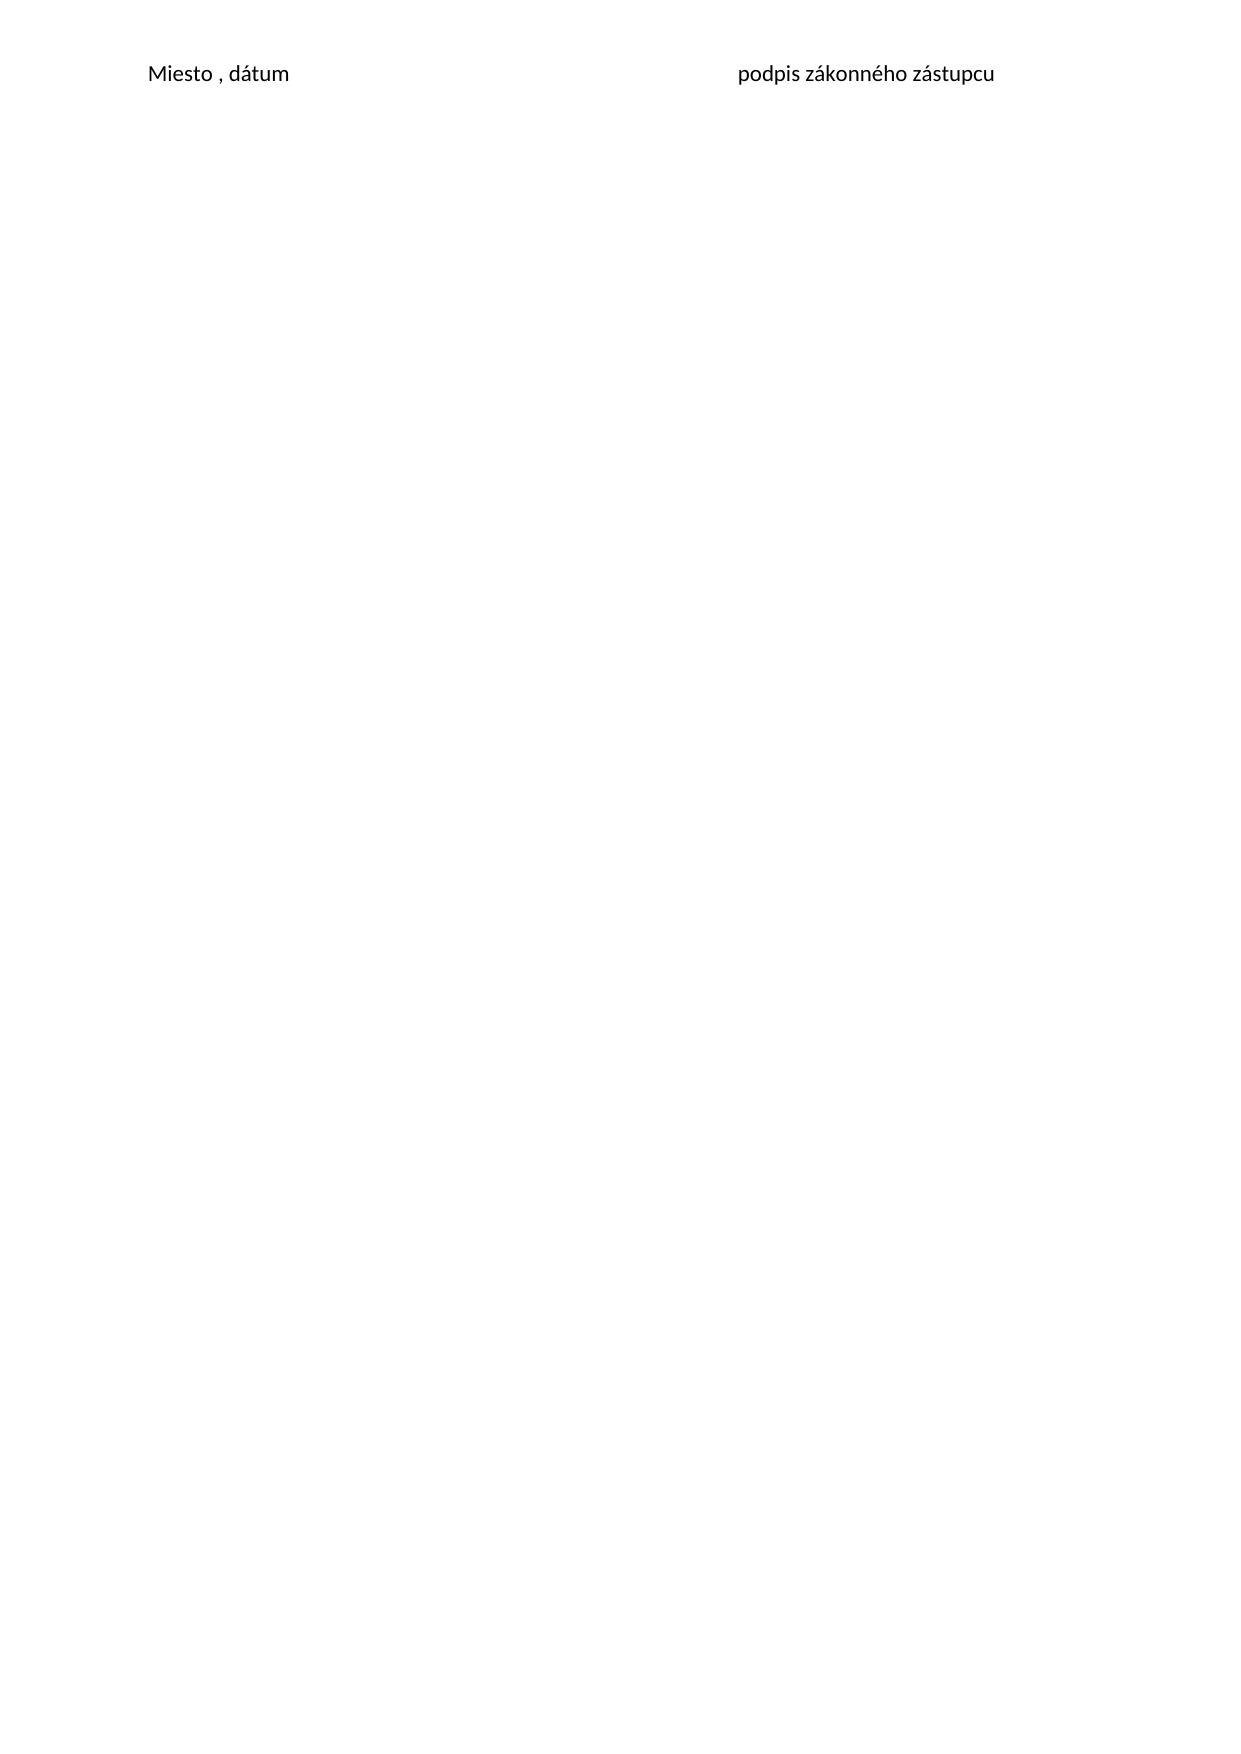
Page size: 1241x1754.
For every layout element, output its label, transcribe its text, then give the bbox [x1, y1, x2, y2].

text Miesto , dátum podpis zákonného zástupcu [148, 59, 1092, 87]
